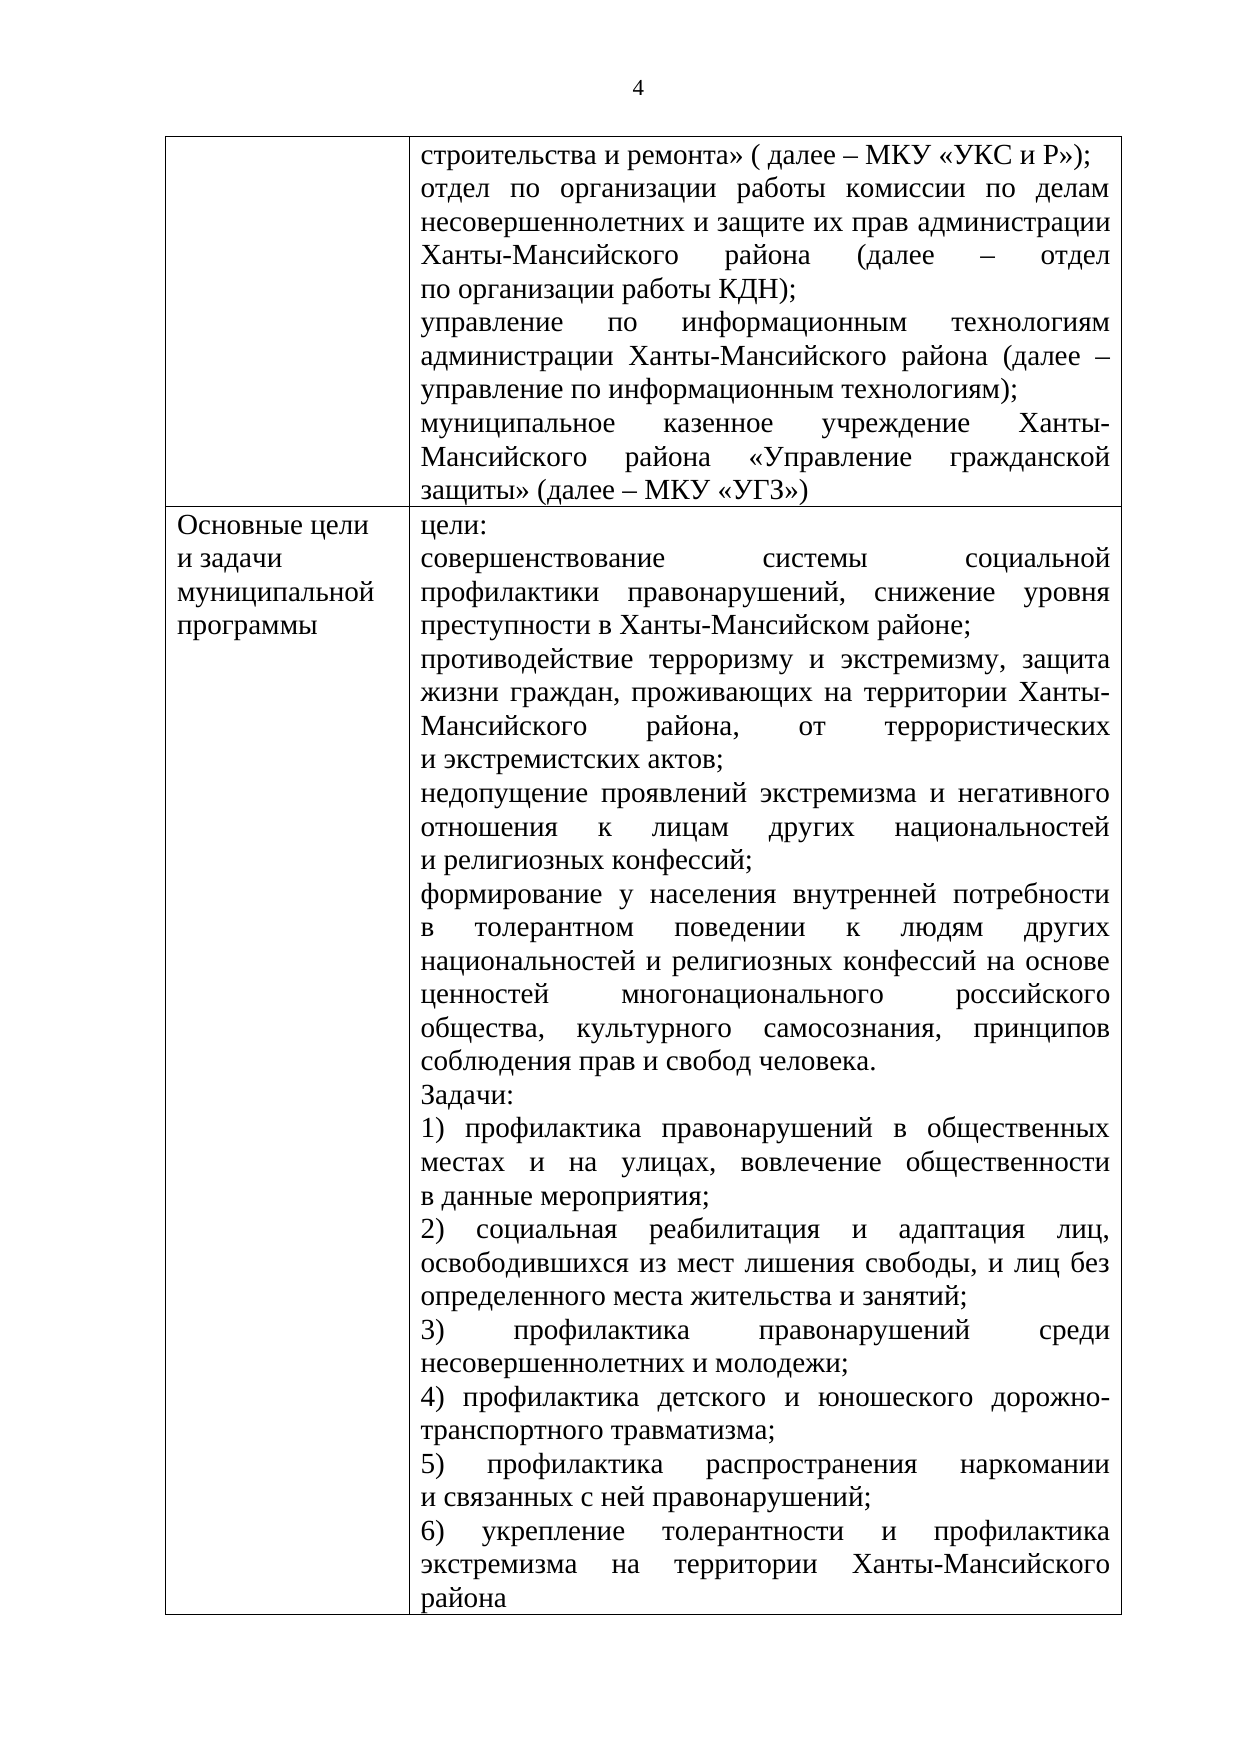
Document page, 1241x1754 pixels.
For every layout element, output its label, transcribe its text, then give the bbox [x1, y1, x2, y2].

table_cell цели: совершенствование системы социальной профилактики правонарушений, снижение уровня преступности в Ханты-Мансийском районе; противодействие терроризму и экстремизму, защита жизни граждан, проживающих на территории Ханты-Мансийского района, от террористических и экстремистских актов; недопущение проявлений экстремизма и негативного отношения к лицам других национальностей и религиозных конфессий; формирование у населения внутренней потребности в толерантном поведении к людям других национальностей и религиозных конфессий на основе ценностей многонационального российского общества, культурного самосознания, принципов соблюдения прав и свобод человека. Задачи: 1) профилактика правонарушений в общественных местах и на улицах, вовлечение общественности в данные мероприятия; 2) социальная реабилитация и адаптация лиц, освободившихся из мест лишения свободы, и лиц без определенного места жительства и занятий; 3) профилактика правонарушений среди несовершеннолетних и молодежи; 4) профилактика детского и юношеского дорожно-транспортного травматизма; 5) профилактика распространения наркомании и связанных с ней правонарушений; 6) укрепление толерантности и профилактика экстремизма на территории Ханты-Мансийского района [410, 507, 1121, 1614]
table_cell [410, 137, 1121, 506]
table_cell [166, 137, 409, 506]
table_cell Основные цели и задачи муниципальной программы [166, 507, 409, 1614]
